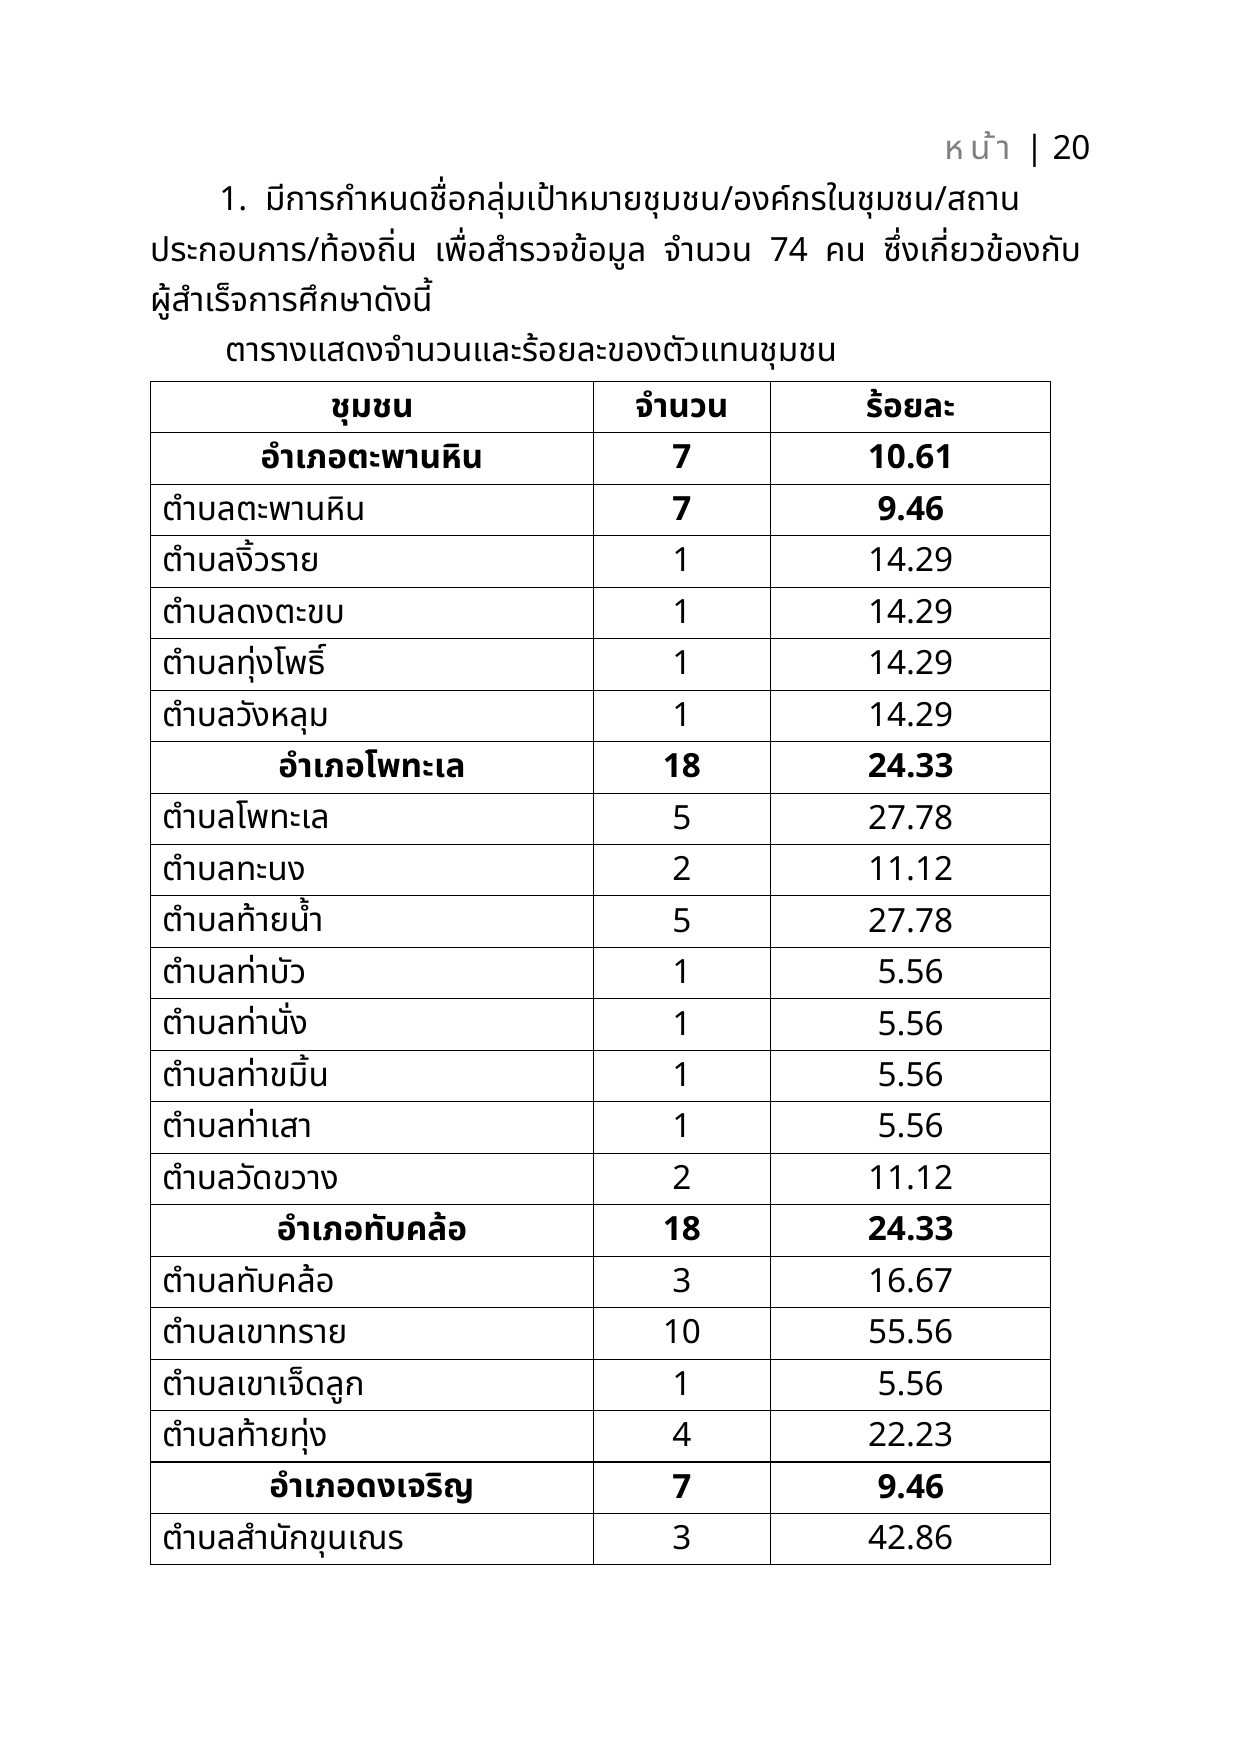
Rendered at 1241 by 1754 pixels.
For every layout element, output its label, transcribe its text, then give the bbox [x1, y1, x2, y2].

table_cell 9.46 [771, 1463, 1050, 1513]
table_cell 5.56 [771, 1051, 1050, 1101]
table_cell 14.29 [771, 639, 1050, 689]
table_cell 1 [594, 999, 770, 1050]
table_cell 2 [594, 845, 770, 895]
table_cell ตำบลเขาทราย [151, 1308, 593, 1358]
table_cell ตำบลวังหลุม [151, 691, 593, 741]
table_cell 14.29 [771, 588, 1050, 638]
table_header ชุมชน [151, 382, 593, 432]
table_header ร้อยละ [771, 382, 1050, 432]
table_cell ตำบลสำนักขุนเณร [151, 1514, 593, 1564]
table_cell 27.78 [771, 896, 1050, 947]
table_cell 1 [594, 691, 770, 741]
table_cell 1 [594, 1102, 770, 1153]
table_cell ตำบลทับคล้อ [151, 1257, 593, 1307]
table_cell 1 [594, 948, 770, 998]
table_cell 1 [594, 536, 770, 587]
table_cell ตำบลงิ้วราย [151, 536, 593, 587]
table_cell อำเภอตะพานหิน [151, 433, 593, 484]
table_cell 9.46 [771, 485, 1050, 535]
table_cell 10 [594, 1308, 770, 1358]
table_cell อำเภอทับคล้อ [151, 1205, 593, 1256]
table_cell 24.33 [771, 742, 1050, 792]
table_cell ตำบลท้ายน้ำ [151, 896, 593, 947]
table_cell 5.56 [771, 1360, 1050, 1410]
table_cell 18 [594, 1205, 770, 1256]
table_cell 11.12 [771, 845, 1050, 895]
table_cell 14.29 [771, 691, 1050, 741]
table_cell 11.12 [771, 1154, 1050, 1204]
table_cell 3 [594, 1514, 770, 1564]
table_cell 16.67 [771, 1257, 1050, 1307]
table_cell 18 [594, 742, 770, 792]
table_cell 1 [594, 1360, 770, 1410]
table_cell 2 [594, 1154, 770, 1204]
table_cell 24.33 [771, 1205, 1050, 1256]
text ตารางแสดงจำนวนและร้อยละของตัวแทนชุมชน [150, 326, 1090, 377]
table_cell 4 [594, 1411, 770, 1461]
table_cell 1 [594, 588, 770, 638]
table_cell 5.56 [771, 1102, 1050, 1153]
table_cell ตำบลโพทะเล [151, 794, 593, 844]
table_cell ตำบลท้ายทุ่ง [151, 1411, 593, 1461]
table_cell ตำบลท่านั่ง [151, 999, 593, 1050]
table_cell 5.56 [771, 999, 1050, 1050]
table_cell อำเภอโพทะเล [151, 742, 593, 792]
table_cell ตำบลทะนง [151, 845, 593, 895]
table_cell 5.56 [771, 948, 1050, 998]
table_cell ตำบลตะพานหิน [151, 485, 593, 535]
table_cell 7 [594, 1463, 770, 1513]
table_cell 7 [594, 433, 770, 484]
table_cell 42.86 [771, 1514, 1050, 1564]
table_cell ตำบลดงตะขบ [151, 588, 593, 638]
text 1. มีการกำหนดชื่อกลุ่มเป้าหมายชุมชน/องค์กรในชุมชน/สถานประกอบการ/ท้องถิ่น เพื่อสำรวจข้อมูล จำนวน 74 คน ซึ่งเกี่ยวข้องกับผู้สำเร็จการศึกษาดังนี้ [150, 175, 1090, 326]
table_header จำนวน [594, 382, 770, 432]
table_cell ตำบลทุ่งโพธิ์ [151, 639, 593, 689]
table_cell 27.78 [771, 794, 1050, 844]
table_cell อำเภอดงเจริญ [151, 1463, 593, 1513]
table_cell 7 [594, 485, 770, 535]
table_cell ตำบลวัดขวาง [151, 1154, 593, 1204]
table_cell ตำบลเขาเจ็ดลูก [151, 1360, 593, 1410]
table_cell 1 [594, 1051, 770, 1101]
table_cell 55.56 [771, 1308, 1050, 1358]
table_cell ตำบลท่าขมิ้น [151, 1051, 593, 1101]
table_cell 14.29 [771, 536, 1050, 587]
table_cell 5 [594, 896, 770, 947]
table_cell ตำบลท่าเสา [151, 1102, 593, 1153]
table_cell 22.23 [771, 1411, 1050, 1461]
table_cell 10.61 [771, 433, 1050, 484]
table_cell 5 [594, 794, 770, 844]
table_cell 1 [594, 639, 770, 689]
table_cell 3 [594, 1257, 770, 1307]
table_cell ตำบลท่าบัว [151, 948, 593, 998]
